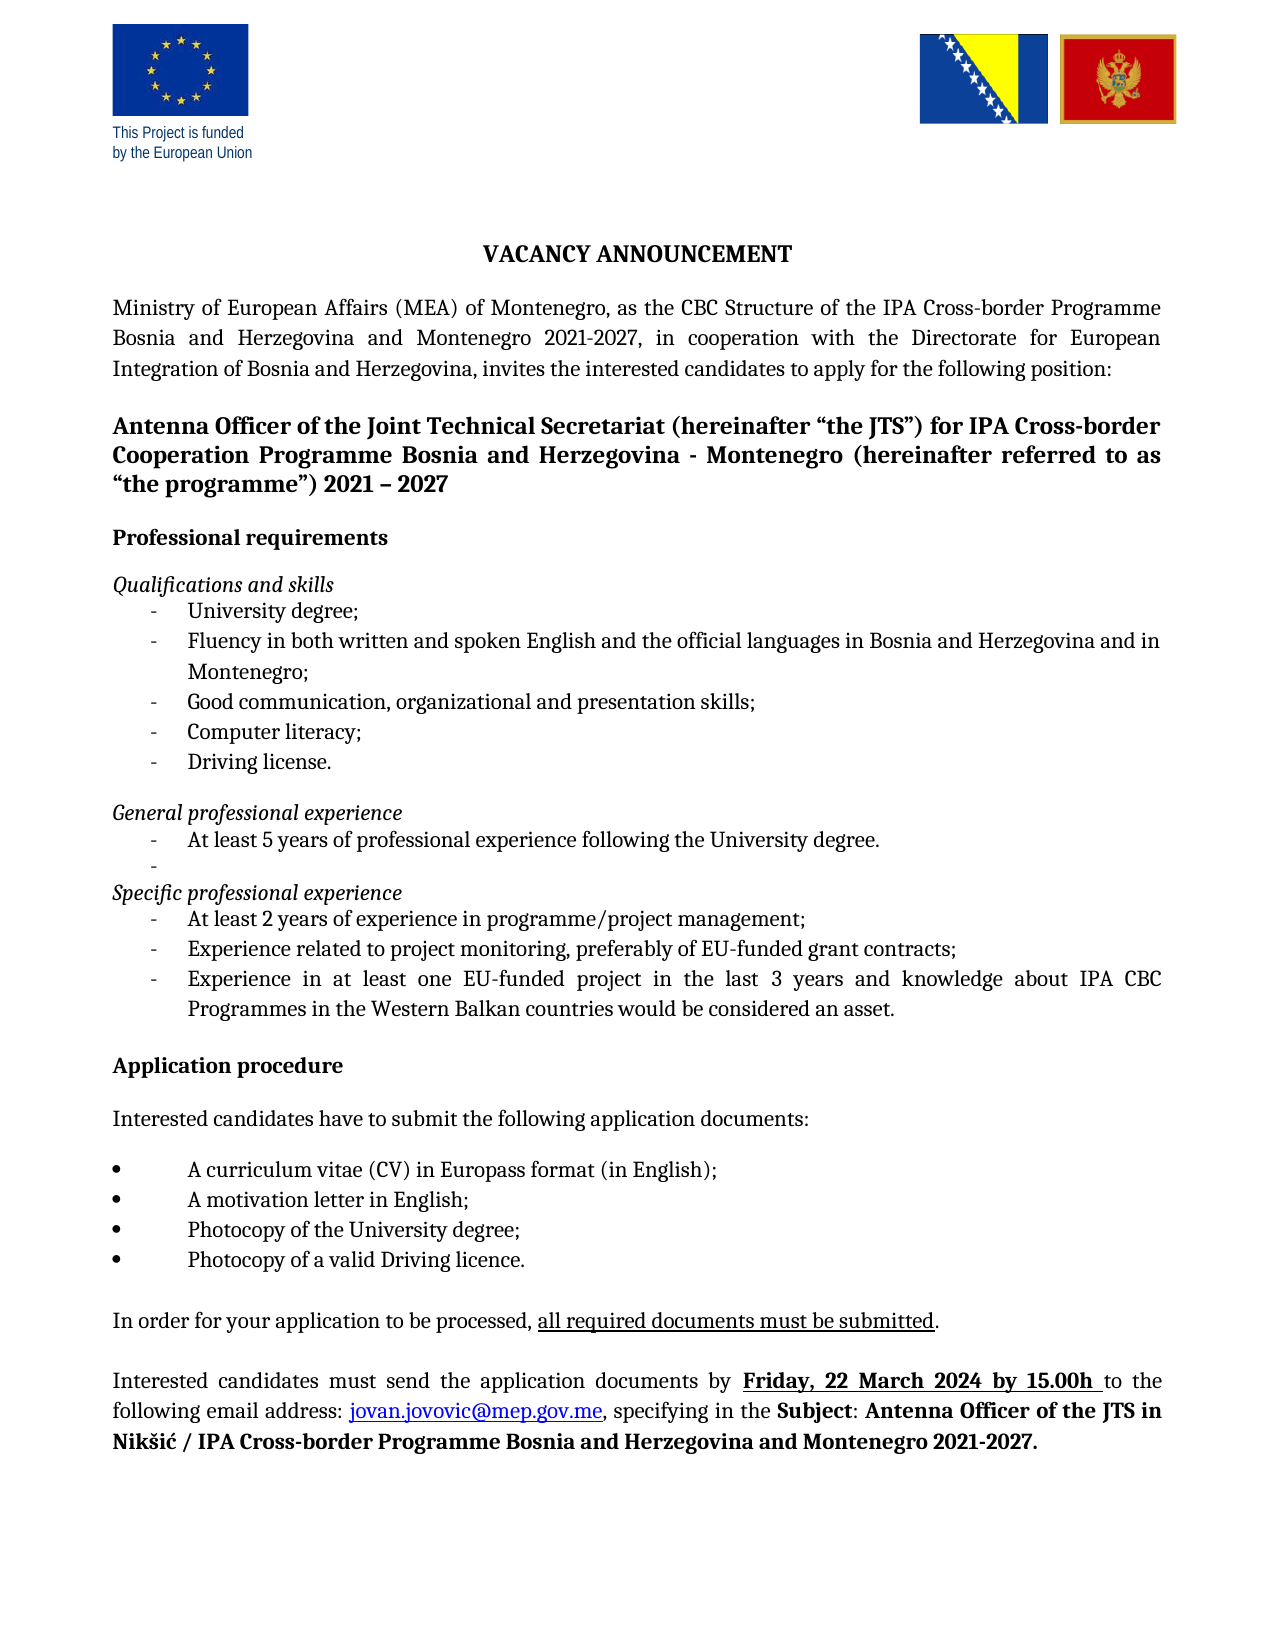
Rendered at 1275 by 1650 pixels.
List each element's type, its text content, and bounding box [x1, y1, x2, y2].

text Interested candidates have to submit the following application documents: [112, 1106, 1162, 1132]
text Professional requirements [112, 524, 1162, 551]
list Driving license. [150, 749, 1162, 776]
list A motivation letter in English; [112, 1187, 1162, 1213]
text Interested candidates must send the application documents by Friday, 22 March 2024 by 15.00h to the following email address: jovan.jovovic@mep.gov.me, specifying in the Subject: Antenna Officer of the JTS in Nikšić / IPA Cross-border Programme Bosnia and Herzegovina and Montenegro 2021-2027. [112, 1368, 1162, 1455]
text Specific professional experience [112, 879, 1162, 906]
text In order for your application to be processed, all required documents must be submitted. [112, 1308, 1162, 1334]
list Photocopy of a valid Driving licence. [112, 1247, 1162, 1273]
text General professional experience [112, 800, 1162, 827]
list A curriculum vitae (CV) in Europass format (in English); [112, 1157, 1162, 1183]
list Good communication, organizational and presentation skills; [150, 689, 1162, 715]
list University degree; [150, 598, 1162, 624]
list Fluency in both written and spoken English and the official languages in Bosnia and Herzegovina and in Montenegro; [150, 628, 1162, 685]
list Photocopy of the University degree; [112, 1217, 1162, 1243]
text Antenna Officer of the Joint Technical Secretariat (hereinafter “the JTS”) for IPA Cross-border Cooperation Programme Bosnia and Herzegovina - Montenegro (hereinafter referred to as “the programme”) 2021 – 2027 [112, 412, 1162, 498]
text VACANCY ANNOUNCEMENT [112, 240, 1162, 269]
text Qualifications and skills [112, 572, 1162, 598]
list At least 5 years of professional experience following the University degree. [150, 827, 1162, 853]
text Application procedure [112, 1053, 1162, 1079]
picture [112, 24, 249, 116]
list At least 2 years of experience in programme/project management; [150, 906, 1162, 932]
picture [919, 34, 1177, 124]
list Experience related to project monitoring, preferably of EU-funded grant contracts; [150, 936, 1162, 962]
list Computer literacy; [150, 719, 1162, 745]
text Ministry of European Affairs (MEA) of Montenegro, as the CBC Structure of the IPA Cross-border Programme Bosnia and Herzegovina and Montenegro 2021-2027, in cooperation with the Directorate for European Integration of Bosnia and Herzegovina, invites the interested candidates to apply for the following position: [112, 295, 1162, 382]
list Experience in at least one EU-funded project in the last 3 years and knowledge about IPA CBC Programmes in the Western Balkan countries would be considered an asset. [150, 966, 1162, 1023]
